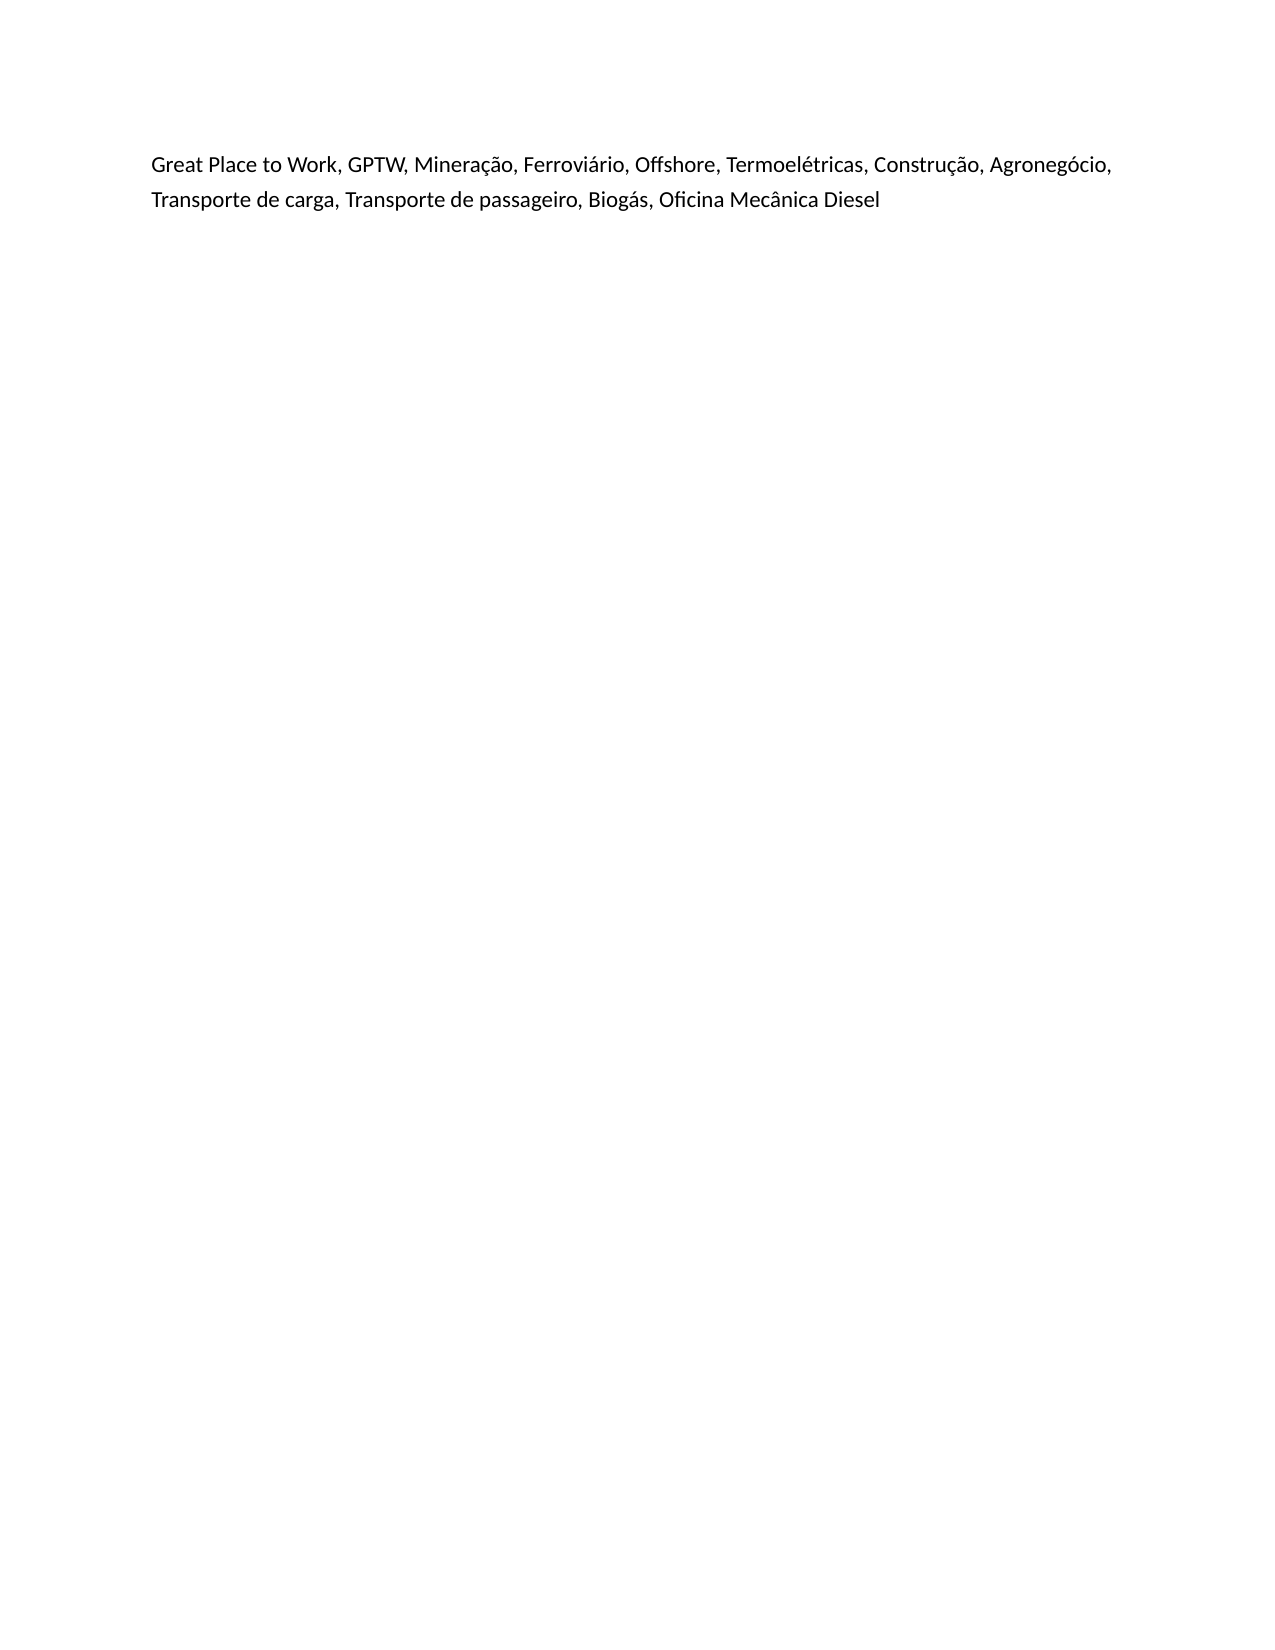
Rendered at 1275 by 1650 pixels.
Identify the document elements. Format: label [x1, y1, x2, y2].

text [150, 150, 1123, 213]
